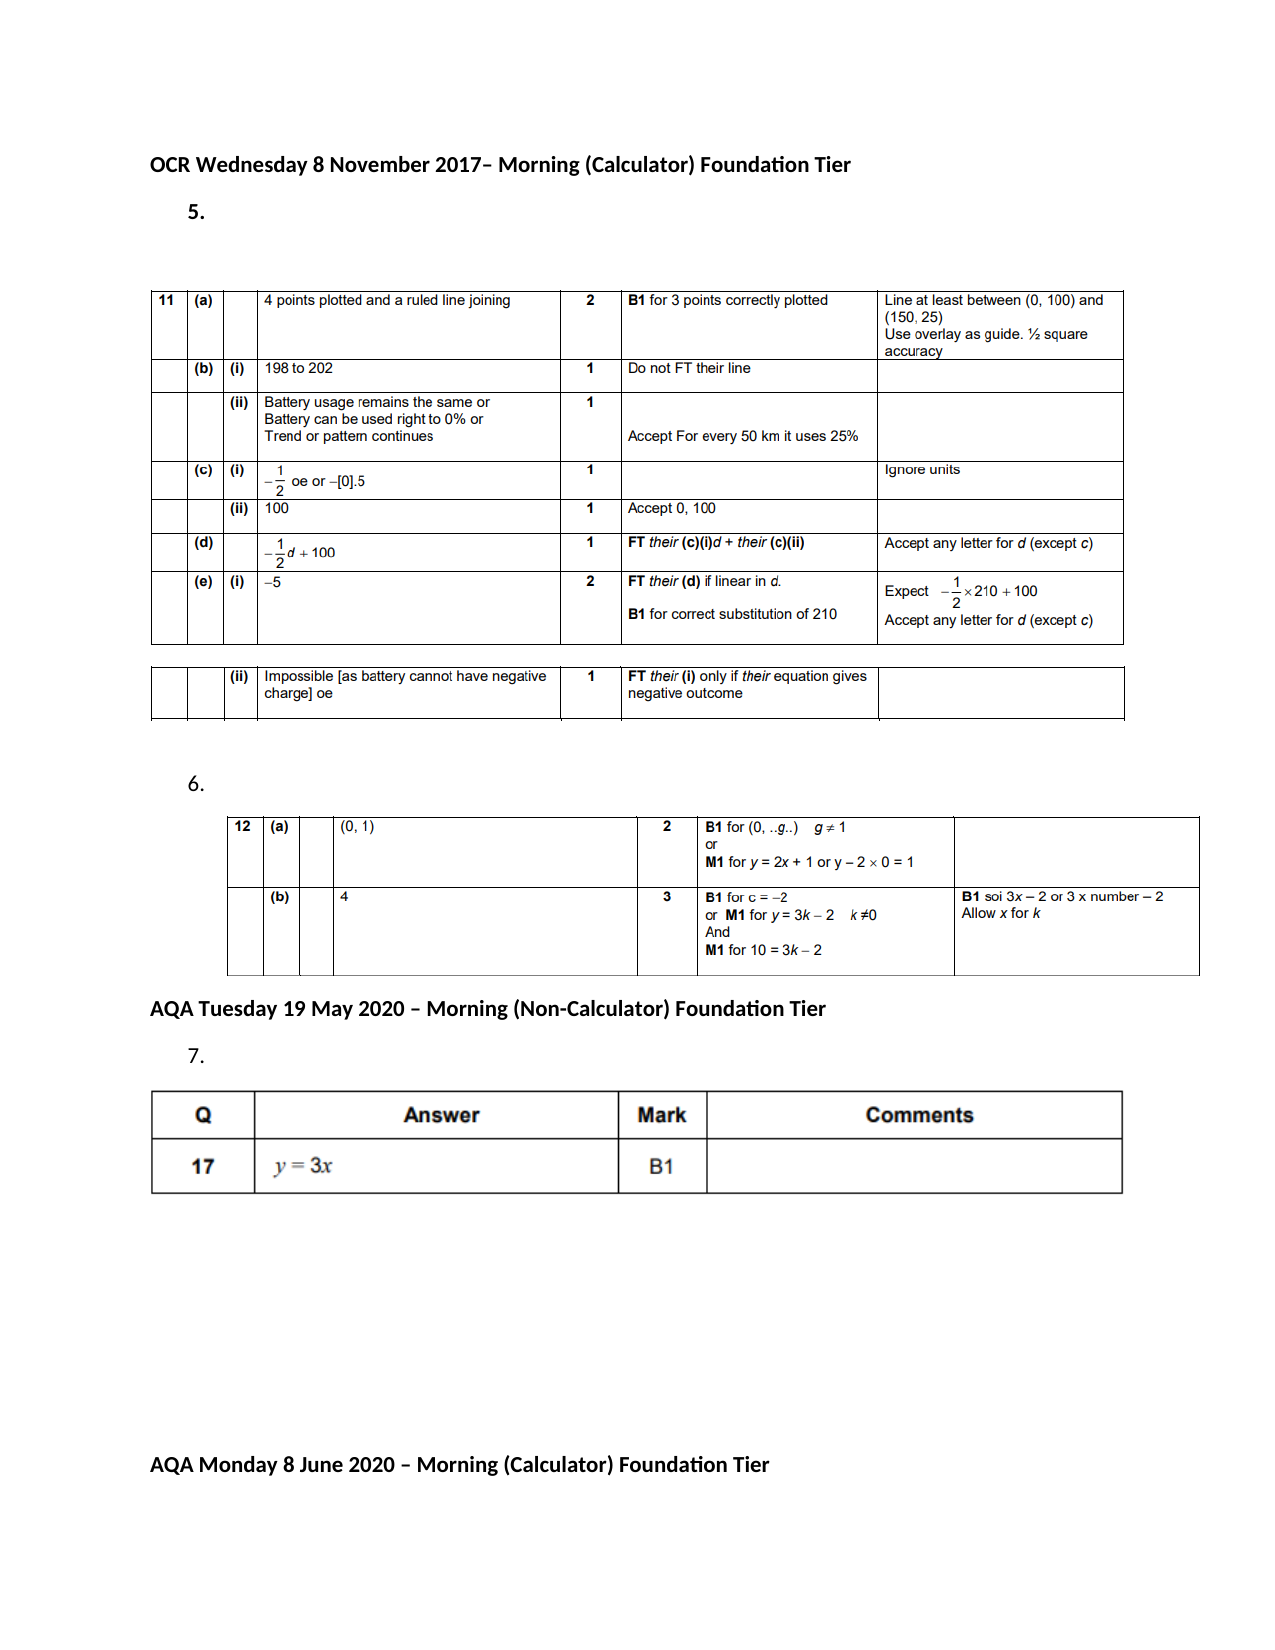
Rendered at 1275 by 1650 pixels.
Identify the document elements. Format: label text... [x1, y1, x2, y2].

picture [225, 816, 1200, 976]
text AQA Tuesday 19 May 2020 – Morning (Non-Calculator) Foundation Tier [150, 994, 1125, 1023]
text AQA Monday 8 June 2020 – Morning (Calculator) Foundation Tier [150, 1450, 1125, 1478]
picture [150, 666, 1125, 721]
picture [150, 1088, 1125, 1197]
text OCR Wednesday 8 November 2017– Morning (Calculator) Foundation Tier [150, 150, 1125, 178]
picture [150, 290, 1125, 646]
